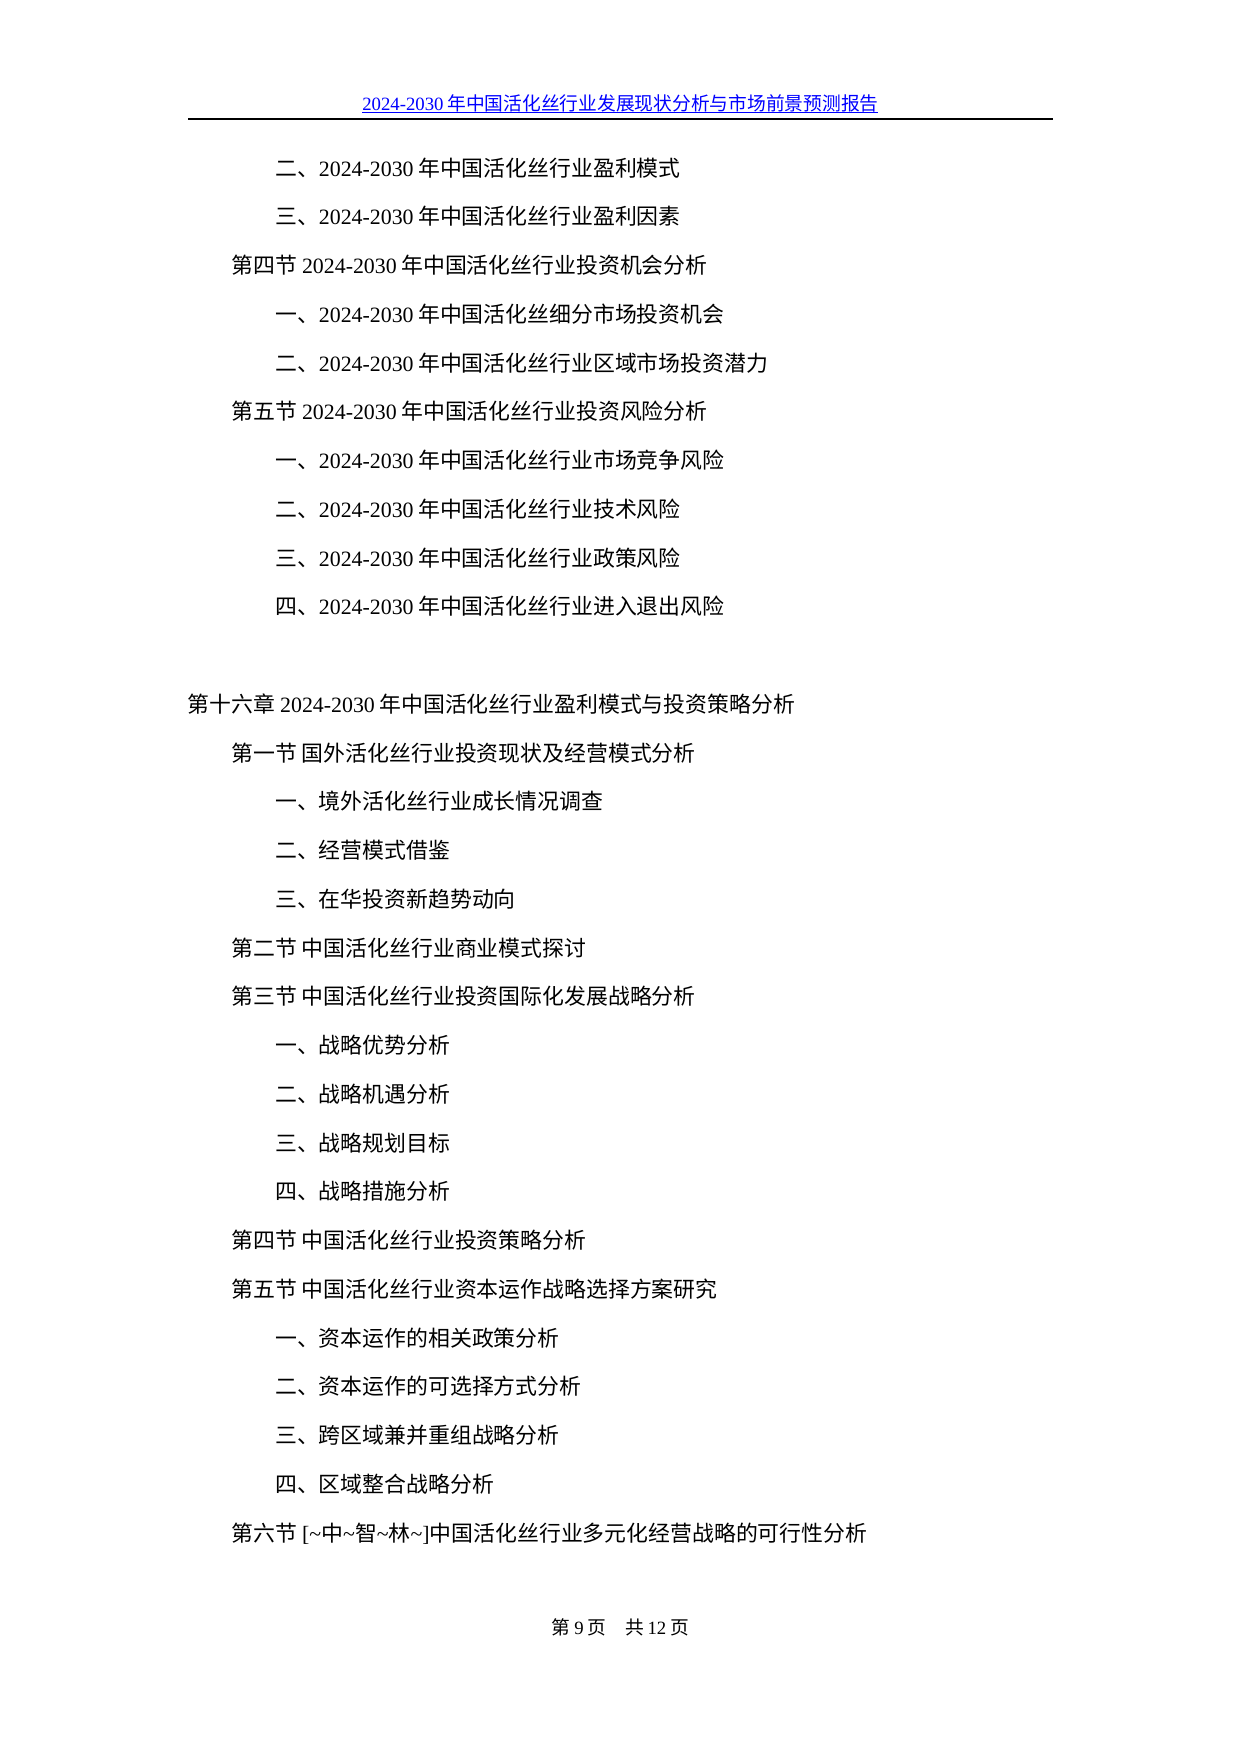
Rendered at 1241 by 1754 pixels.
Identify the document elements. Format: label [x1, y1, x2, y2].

text [187, 150, 1053, 1548]
